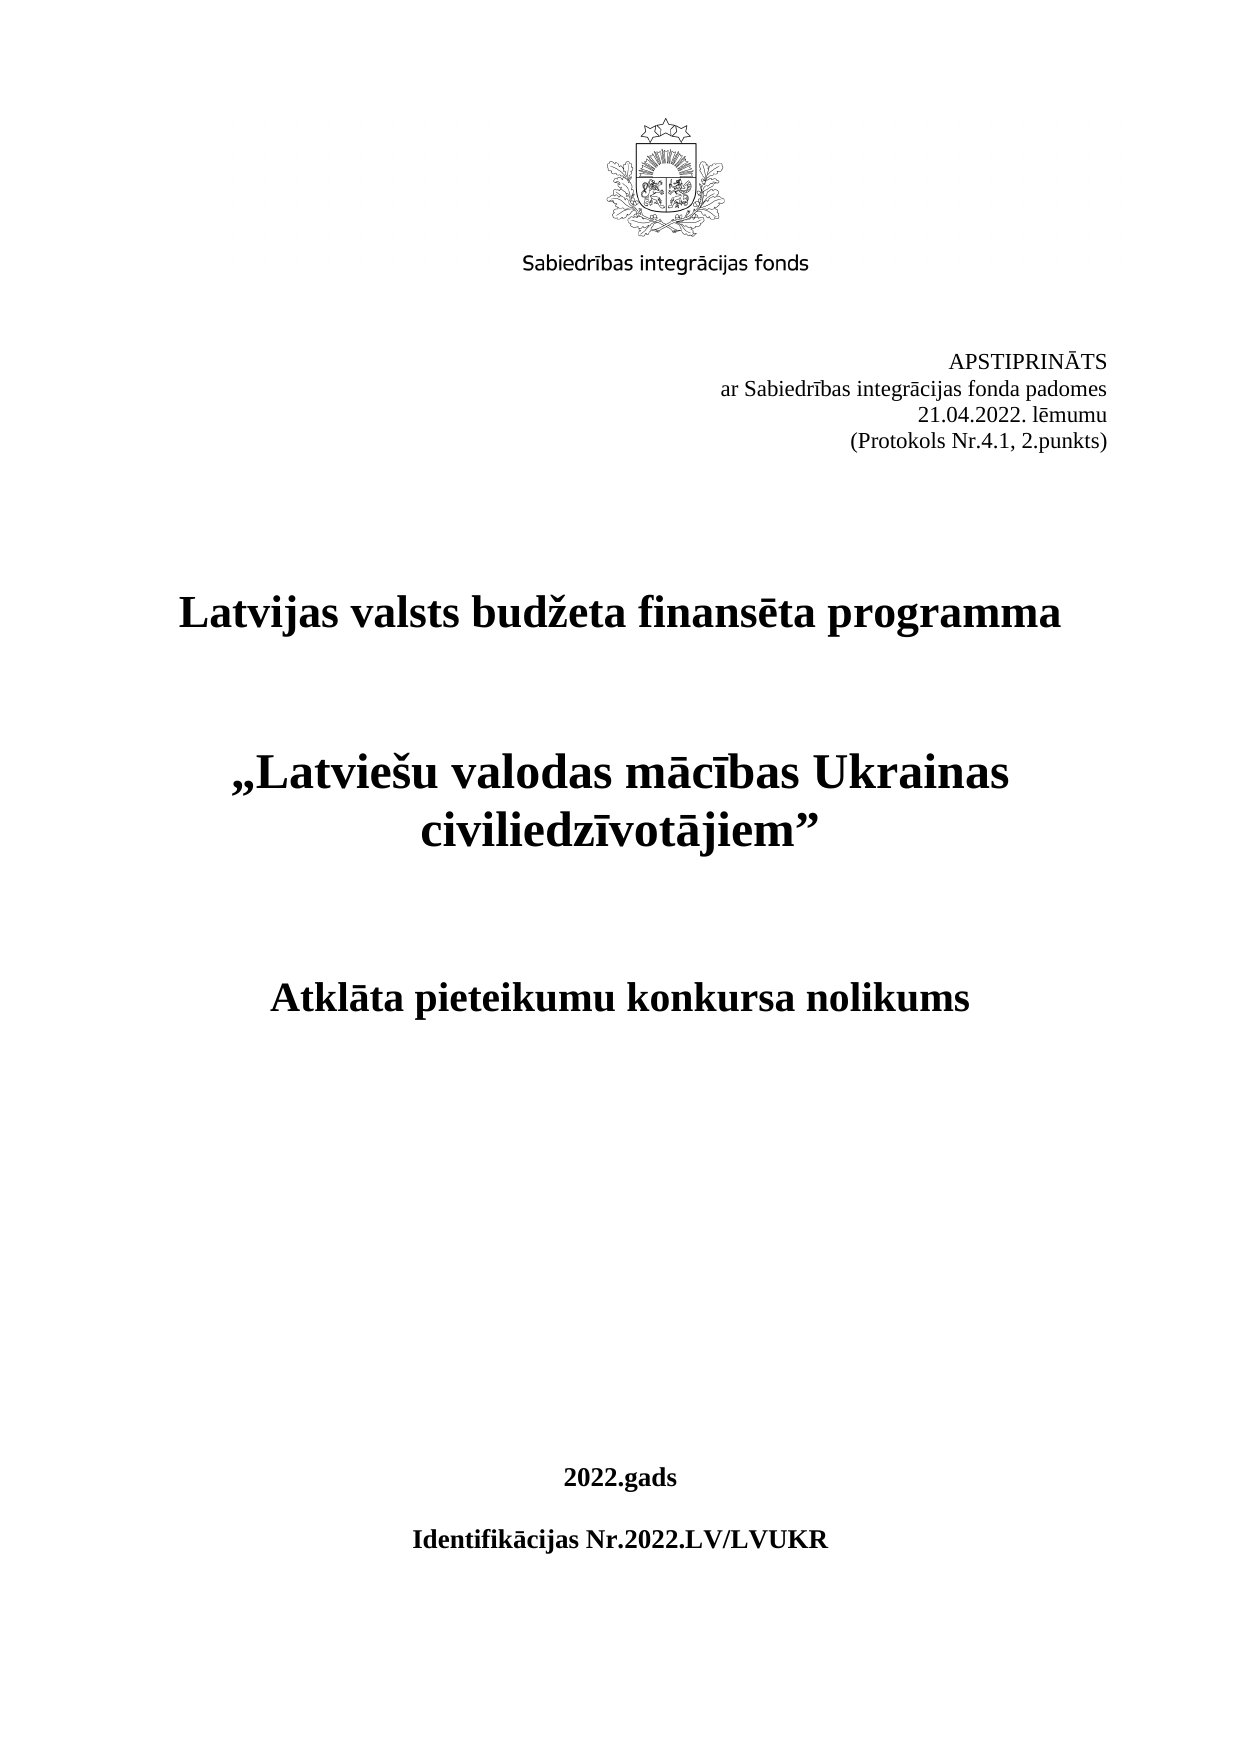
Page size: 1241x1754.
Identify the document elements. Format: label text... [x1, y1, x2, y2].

title Latvijas valsts budžeta finansēta programma [133, 584, 1107, 637]
text ar Sabiedrības integrācijas fonda padomes [133, 375, 1107, 401]
text 21.04.2022. lēmumu [133, 401, 1107, 427]
text APSTIPRINĀTS [133, 348, 1107, 375]
subtitle 2022.gads [133, 1461, 1107, 1492]
text „Latviešu valodas mācības Ukrainas civiliedzīvotājiem” [133, 742, 1107, 857]
picture [200, 118, 1131, 288]
text (Protokols Nr.4.1, 2.punkts) [133, 427, 1107, 454]
text Atklāta pieteikumu konkursa nolikums [133, 972, 1107, 1020]
subtitle Identifikācijas Nr.2022.LV/LVUKR [133, 1523, 1107, 1554]
